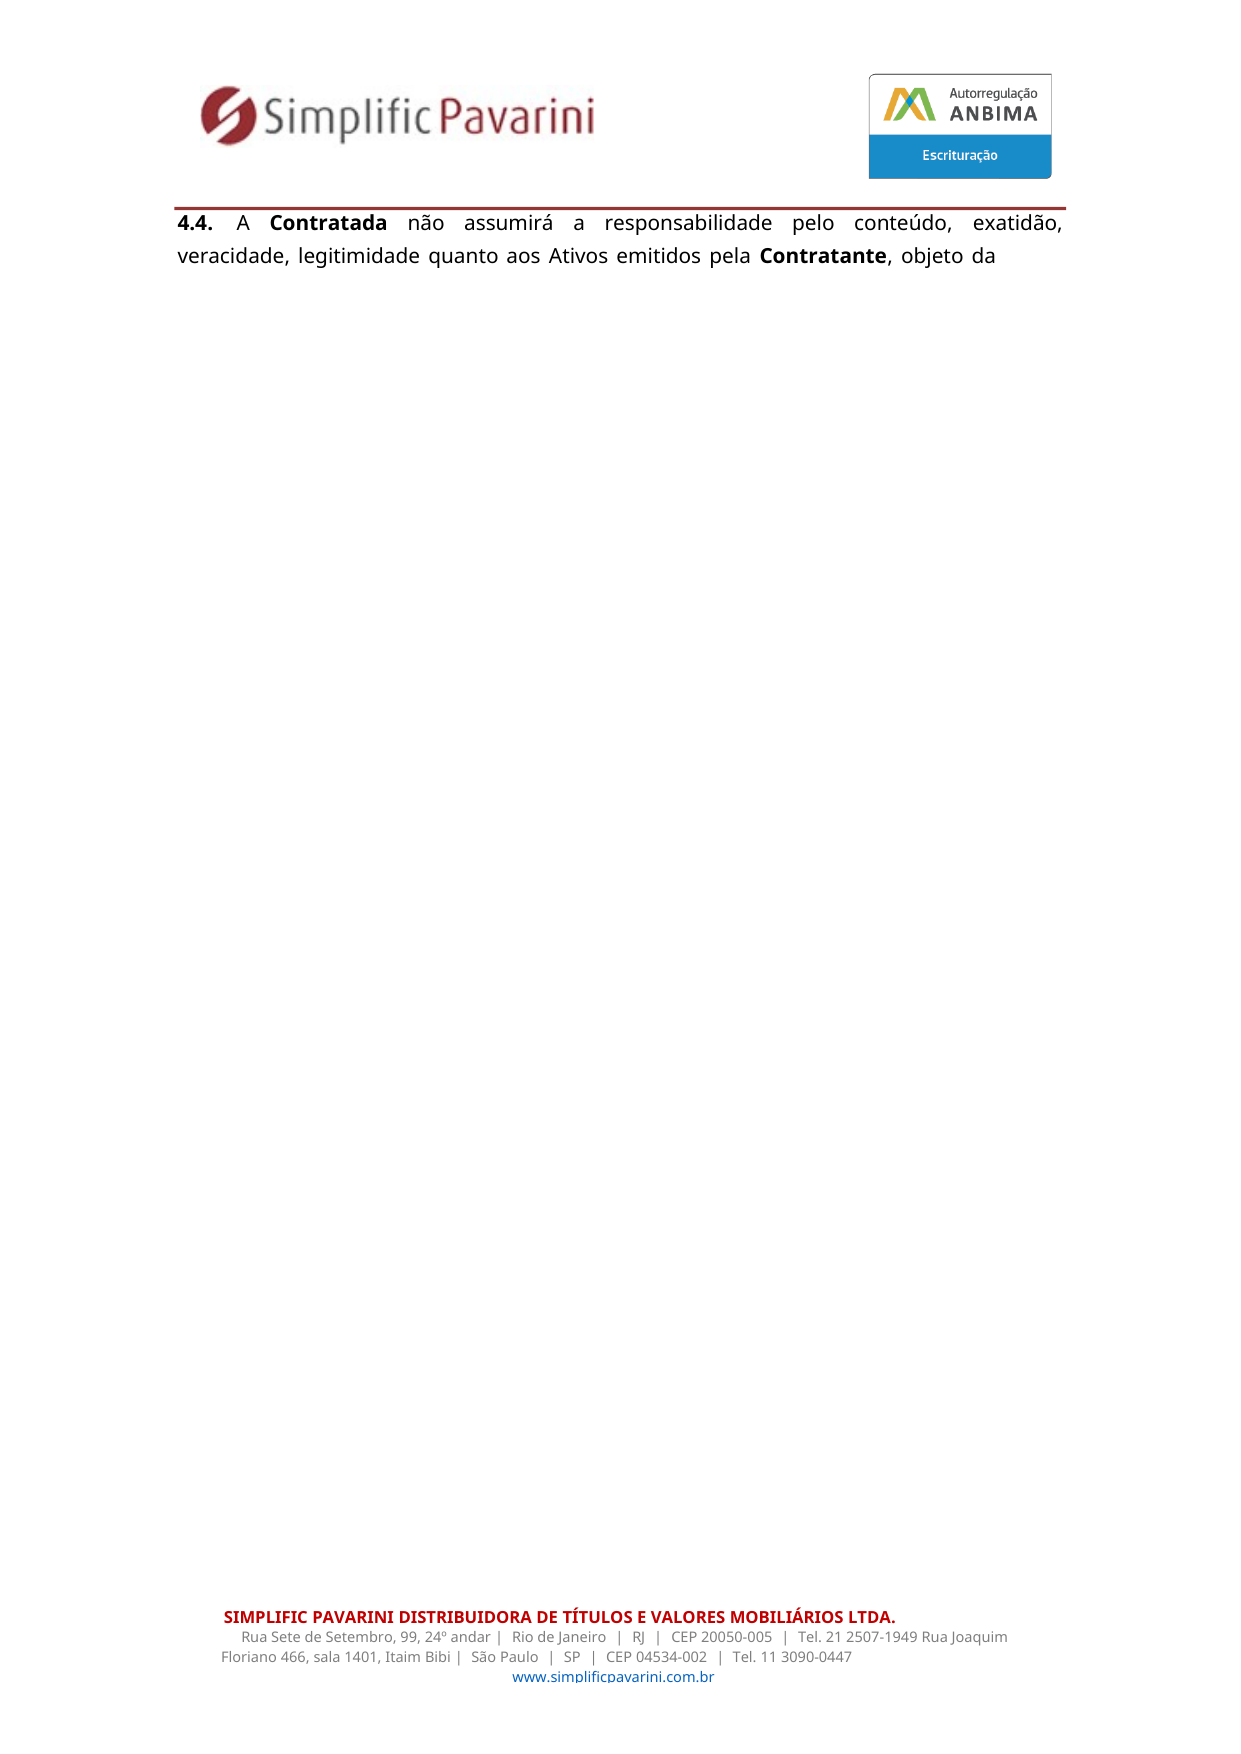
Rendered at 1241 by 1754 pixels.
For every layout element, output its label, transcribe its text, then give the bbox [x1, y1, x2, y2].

list A Contratada não assumirá a responsabilidade pelo conteúdo, exatidão, veracidade, legitimidade quanto aos Ativos emitidos pela Contratante, objeto da [177, 208, 1063, 269]
picture [868, 73, 1052, 179]
picture [200, 85, 594, 148]
